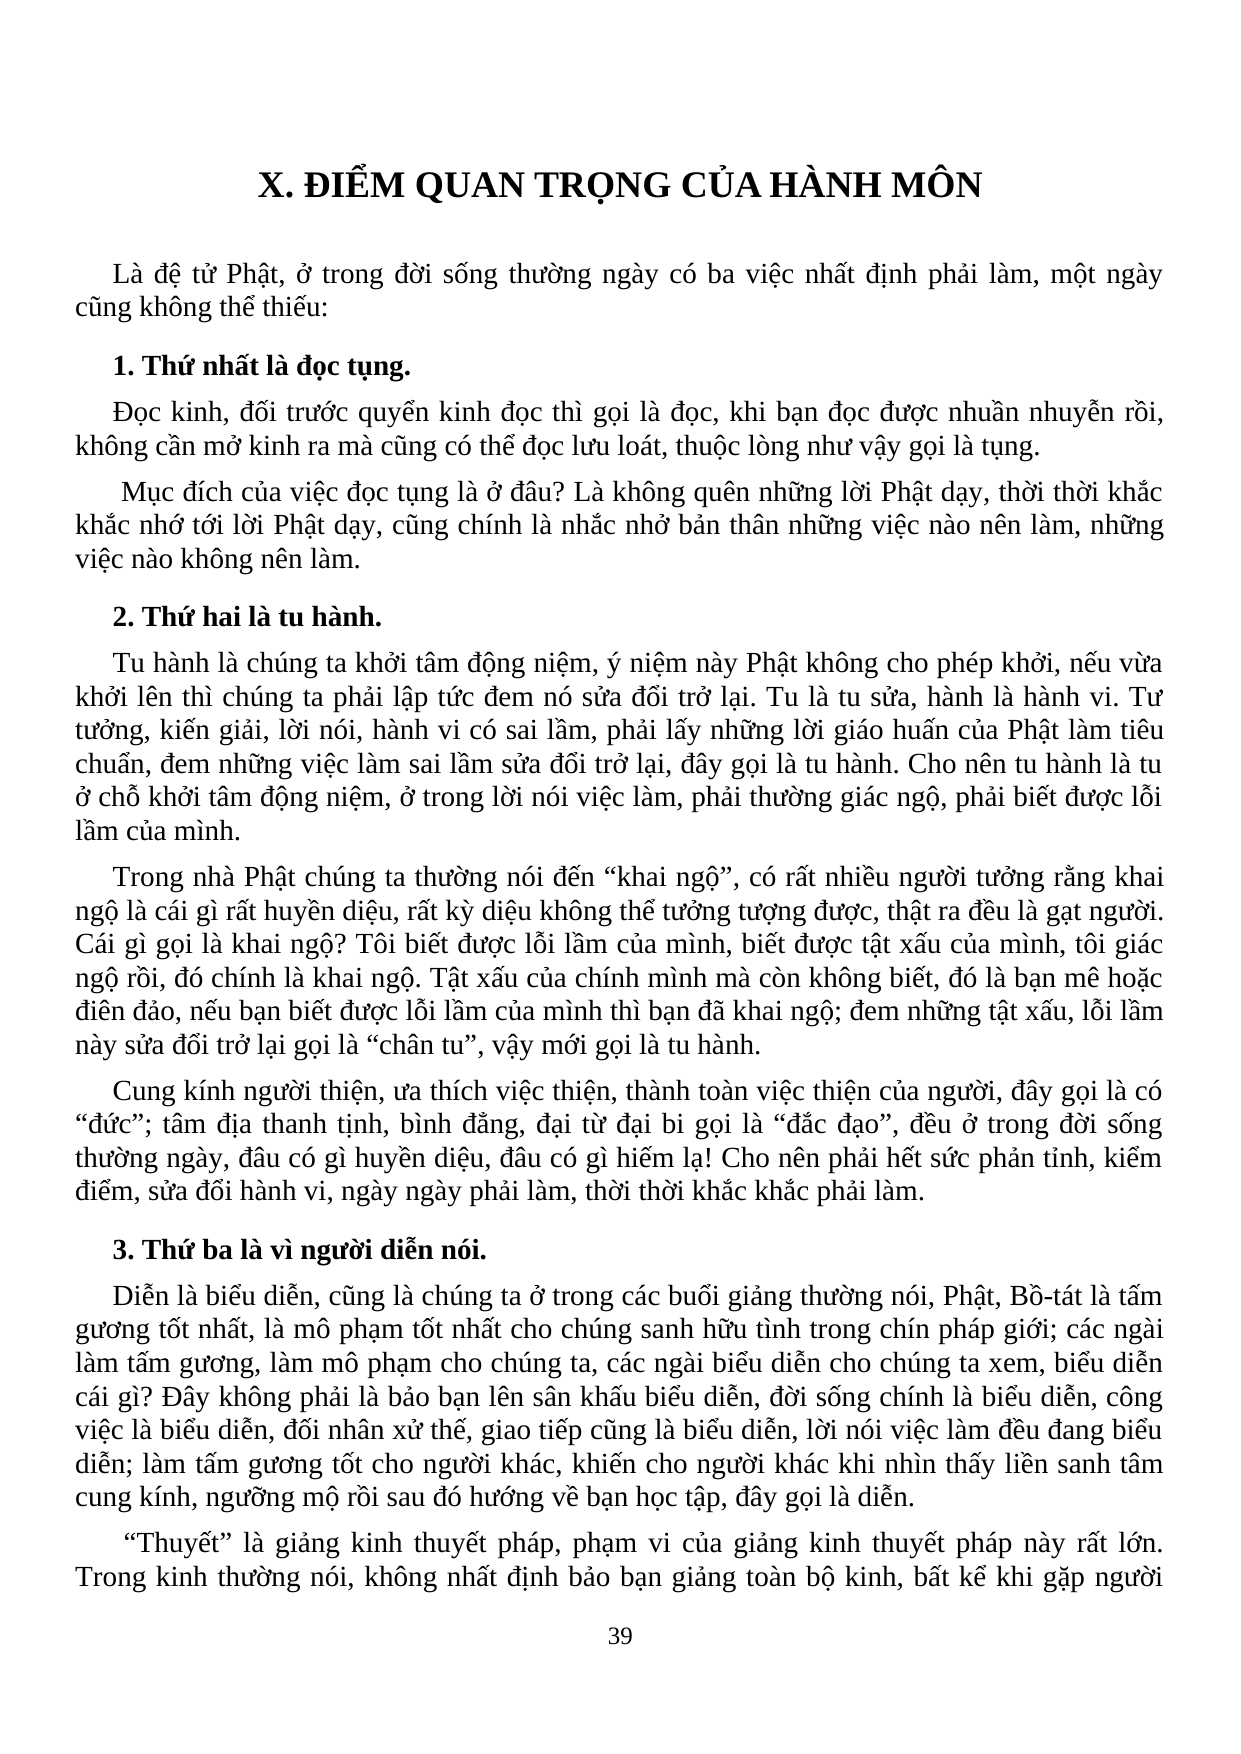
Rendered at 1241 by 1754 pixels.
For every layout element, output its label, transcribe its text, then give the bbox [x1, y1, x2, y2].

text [75, 1525, 1165, 1592]
text 2. Thứ hai là tu hành. [75, 599, 1165, 633]
text Trong nhà Phật chúng ta thường nói đến “khai ngộ”, có rất nhiều người tưởng rằng khai ngộ là cái gì rất huyền diệu, rất kỳ diệu không thể tưởng tượng được, thật ra đều là gạt người. Cái gì gọi là khai ngộ? Tôi biết được lỗi lầm của mình, biết được tật xấu của mình, tôi giác ngộ rồi, đó chính là khai ngộ. Tật xấu của chính mình mà còn không biết, đó là bạn mê hoặc điên đảo, nếu bạn biết được lỗi lầm của mình thì bạn đã khai ngộ; đem những tật xấu, lỗi lầm này sửa đổi trở lại gọi là “chân tu”, vậy mới gọi là tu hành. [75, 859, 1165, 1060]
text Là đệ tử Phật, ở trong đời sống thường ngày có ba việc nhất định phải làm, một ngày cũng không thể thiếu: [75, 256, 1165, 323]
text Diễn là biểu diễn, cũng là chúng ta ở trong các buổi giảng thường nói, Phật, Bồ-tát là tấm gương tốt nhất, là mô phạm tốt nhất cho chúng sanh hữu tình trong chín pháp giới; các ngài làm tấm gương, làm mô phạm cho chúng ta, các ngài biểu diễn cho chúng ta xem, biểu diễn cái gì? Đây không phải là bảo bạn lên sân khấu biểu diễn, đời sống chính là biểu diễn, công việc là biểu diễn, đối nhân xử thế, giao tiếp cũng là biểu diễn, lời nói việc làm đều đang biểu diễn; làm tấm gương tốt cho người khác, khiến cho người khác khi nhìn thấy liền sanh tâm cung kính, ngưỡng mộ rồi sau đó hướng về bạn học tập, đây gọi là diễn. [75, 1278, 1165, 1513]
text 3. Thứ ba là vì người diễn nói. [75, 1232, 1165, 1266]
text Cung kính người thiện, ưa thích việc thiện, thành toàn việc thiện của người, đây gọi là có “đức”; tâm địa thanh tịnh, bình đẳng, đại từ đại bi gọi là “đắc đạo”, đều ở trong đời sống thường ngày, đâu có gì huyền diệu, đâu có gì hiếm lạ! Cho nên phải hết sức phản tỉnh, kiểm điểm, sửa đổi hành vi, ngày ngày phải làm, thời thời khắc khắc phải làm. [75, 1073, 1165, 1207]
text 1. Thứ nhất là đọc tụng. [75, 348, 1165, 382]
text Đọc kinh, đối trước quyển kinh đọc thì gọi là đọc, khi bạn đọc được nhuần nhuyễn rồi, không cần mở kinh ra mà cũng có thể đọc lưu loát, thuộc lòng như vậy gọi là tụng. [75, 394, 1165, 461]
text Mục đích của việc đọc tụng là ở đâu? Là không quên những lời Phật dạy, thời thời khắc khắc nhớ tới lời Phật dạy, cũng chính là nhắc nhở bản thân những việc nào nên làm, những việc nào không nên làm. [75, 474, 1165, 574]
text X. ĐIỂM QUAN TRỌNG CỦA HÀNH MÔN [75, 162, 1165, 206]
text Tu hành là chúng ta khởi tâm động niệm, ý niệm này Phật không cho phép khởi, nếu vừa khởi lên thì chúng ta phải lập tức đem nó sửa đổi trở lại. Tu là tu sửa, hành là hành vi. Tư tưởng, kiến giải, lời nói, hành vi có sai lầm, phải lấy những lời giáo huấn của Phật làm tiêu chuẩn, đem những việc làm sai lầm sửa đổi trở lại, đây gọi là tu hành. Cho nên tu hành là tu ở chỗ khởi tâm động niệm, ở trong lời nói việc làm, phải thường giác ngộ, phải biết được lỗi lầm của mình. [75, 645, 1165, 847]
